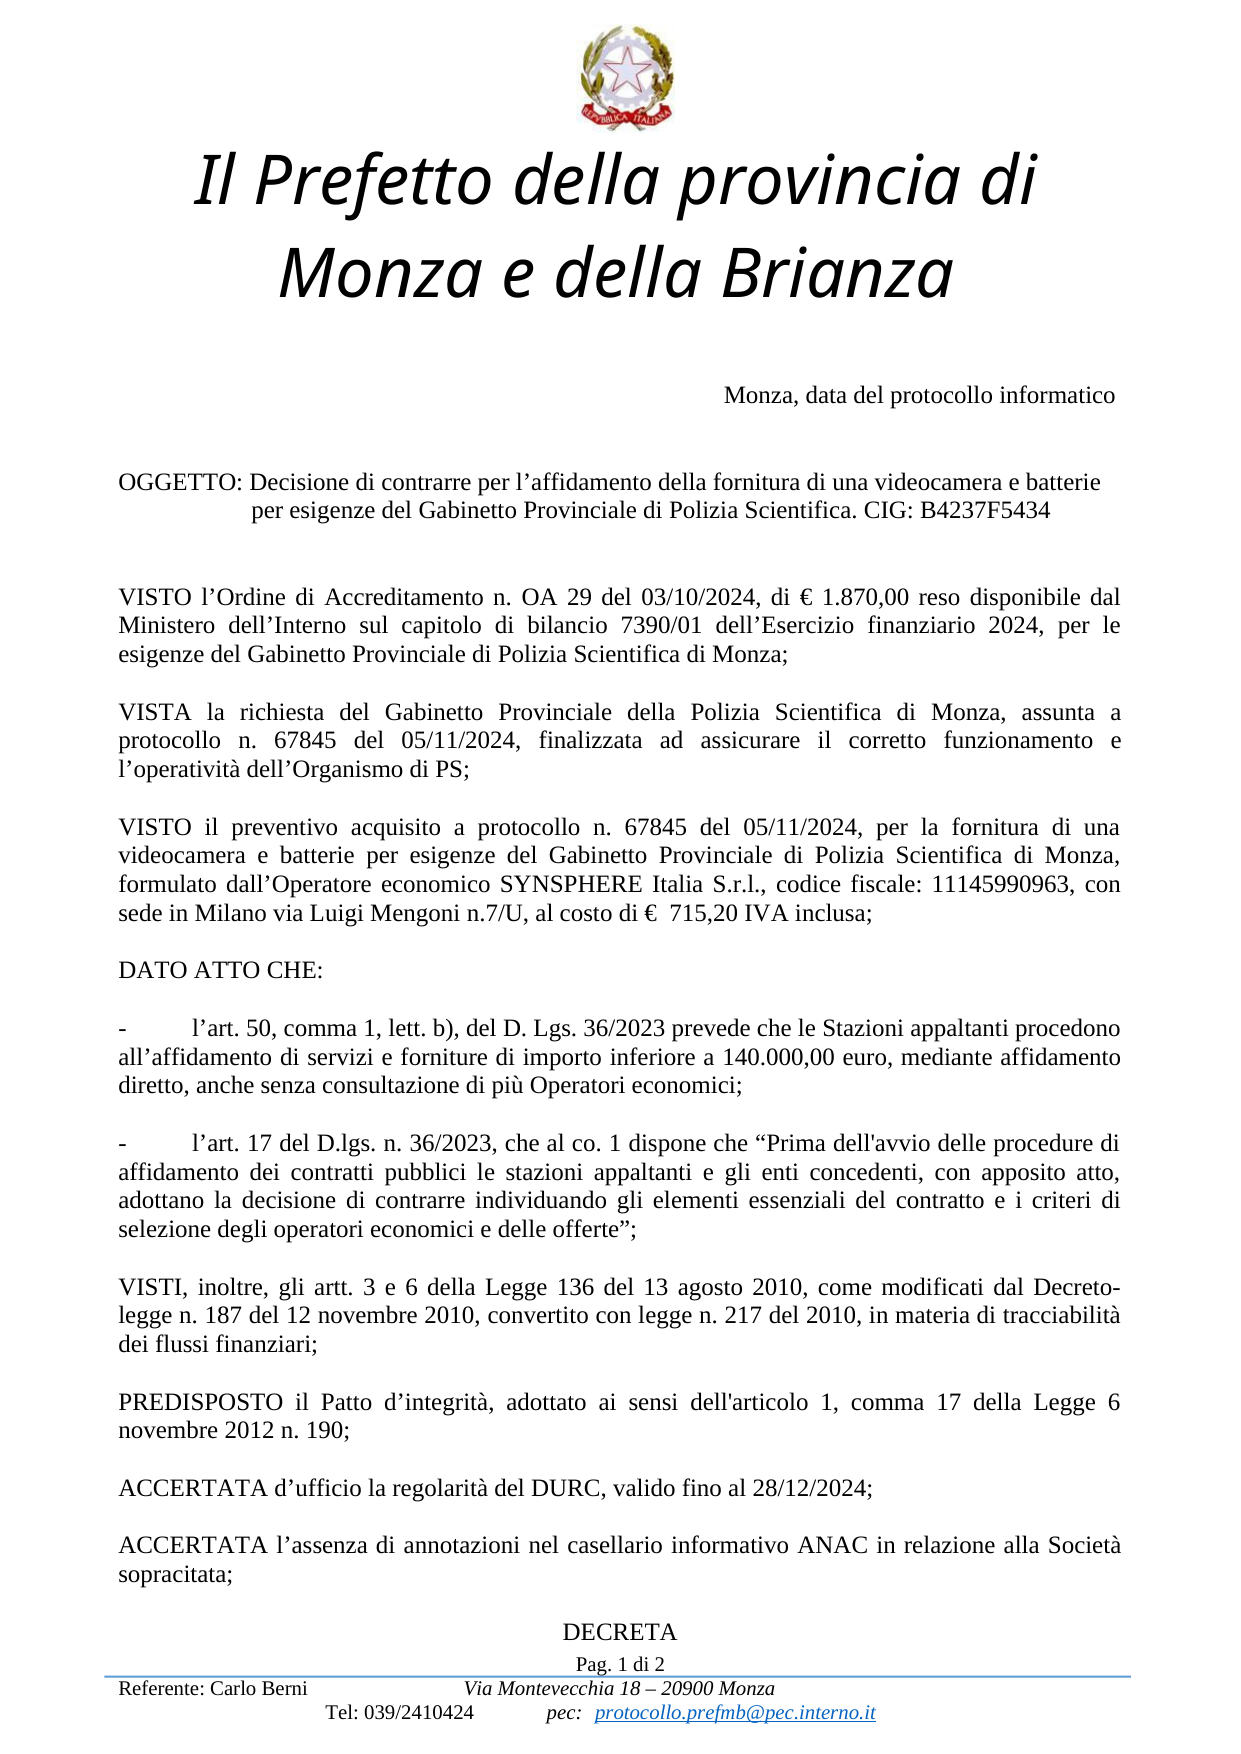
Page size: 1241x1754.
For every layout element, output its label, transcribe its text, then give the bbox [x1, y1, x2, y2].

text ACCERTATA l’assenza di annotazioni nel casellario informativo ANAC in relazione alla Società sopracitata; [118, 1530, 1122, 1588]
text DATO ATTO CHE: [118, 955, 1122, 984]
text - l’art. 50, comma 1, lett. b), del D. Lgs. 36/2023 prevede che le Stazioni appaltanti procedono all’affidamento di servizi e forniture di importo inferiore a 140.000,00 euro, mediante affidamento diretto, anche senza consultazione di più Operatori economici; [118, 1013, 1122, 1099]
picture [576, 24, 679, 133]
text VISTO il preventivo acquisito a protocollo n. 67845 del 05/11/2024, per la fornitura di una videocamera e batterie per esigenze del Gabinetto Provinciale di Polizia Scientifica di Monza, formulato dall’Operatore economico SYNSPHERE Italia S.r.l., codice fiscale: 11145990963, con sede in Milano via Luigi Mengoni n.7/U, al costo di € 715,20 IVA inclusa; [118, 812, 1122, 927]
text - l’art. 17 del D.lgs. n. 36/2023, che al co. 1 dispone che “Prima dell'avvio delle procedure di affidamento dei contratti pubblici le stazioni appaltanti e gli enti concedenti, con apposito atto, adottano la decisione di contrarre individuando gli elementi essenziali del contratto e i criteri di selezione degli operatori economici e delle offerte”; [118, 1128, 1122, 1243]
text PREDISPOSTO il Patto d’integrità, adottato ai sensi dell'articolo 1, comma 17 della Legge 6 novembre 2012 n. 190; [118, 1387, 1122, 1444]
text OGGETTO: Decisione di contrarre per l’affidamento della fornitura di una videocamera e batterie per esigenze del Gabinetto Provinciale di Polizia Scientifica. CIG: B4237F5434 [118, 467, 1122, 524]
text VISTA la richiesta del Gabinetto Provinciale della Polizia Scientifica di Monza, assunta a protocollo n. 67845 del 05/11/2024, finalizzata ad assicurare il corretto funzionamento e l’operatività dell’Organismo di PS; [118, 697, 1122, 783]
text Monza, data del protocollo informatico [723, 380, 1122, 409]
text ACCERTATA d’ufficio la regolarità del DURC, valido fino al 28/12/2024; [118, 1473, 1122, 1502]
text VISTO l’Ordine di Accreditamento n. OA 29 del 03/10/2024, di € 1.870,00 reso disponibile dal Ministero dell’Interno sul capitolo di bilancio 7390/01 dell’Esercizio finanziario 2024, per le esigenze del Gabinetto Provinciale di Polizia Scientifica di Monza; [118, 582, 1122, 668]
text VISTI, inoltre, gli artt. 3 e 6 della Legge 136 del 13 agosto 2010, come modificati dal Decreto-legge n. 187 del 12 novembre 2010, convertito con legge n. 217 del 2010, in materia di tracciabilità dei flussi finanziari; [118, 1272, 1122, 1358]
text DECRETA [118, 1617, 1122, 1645]
